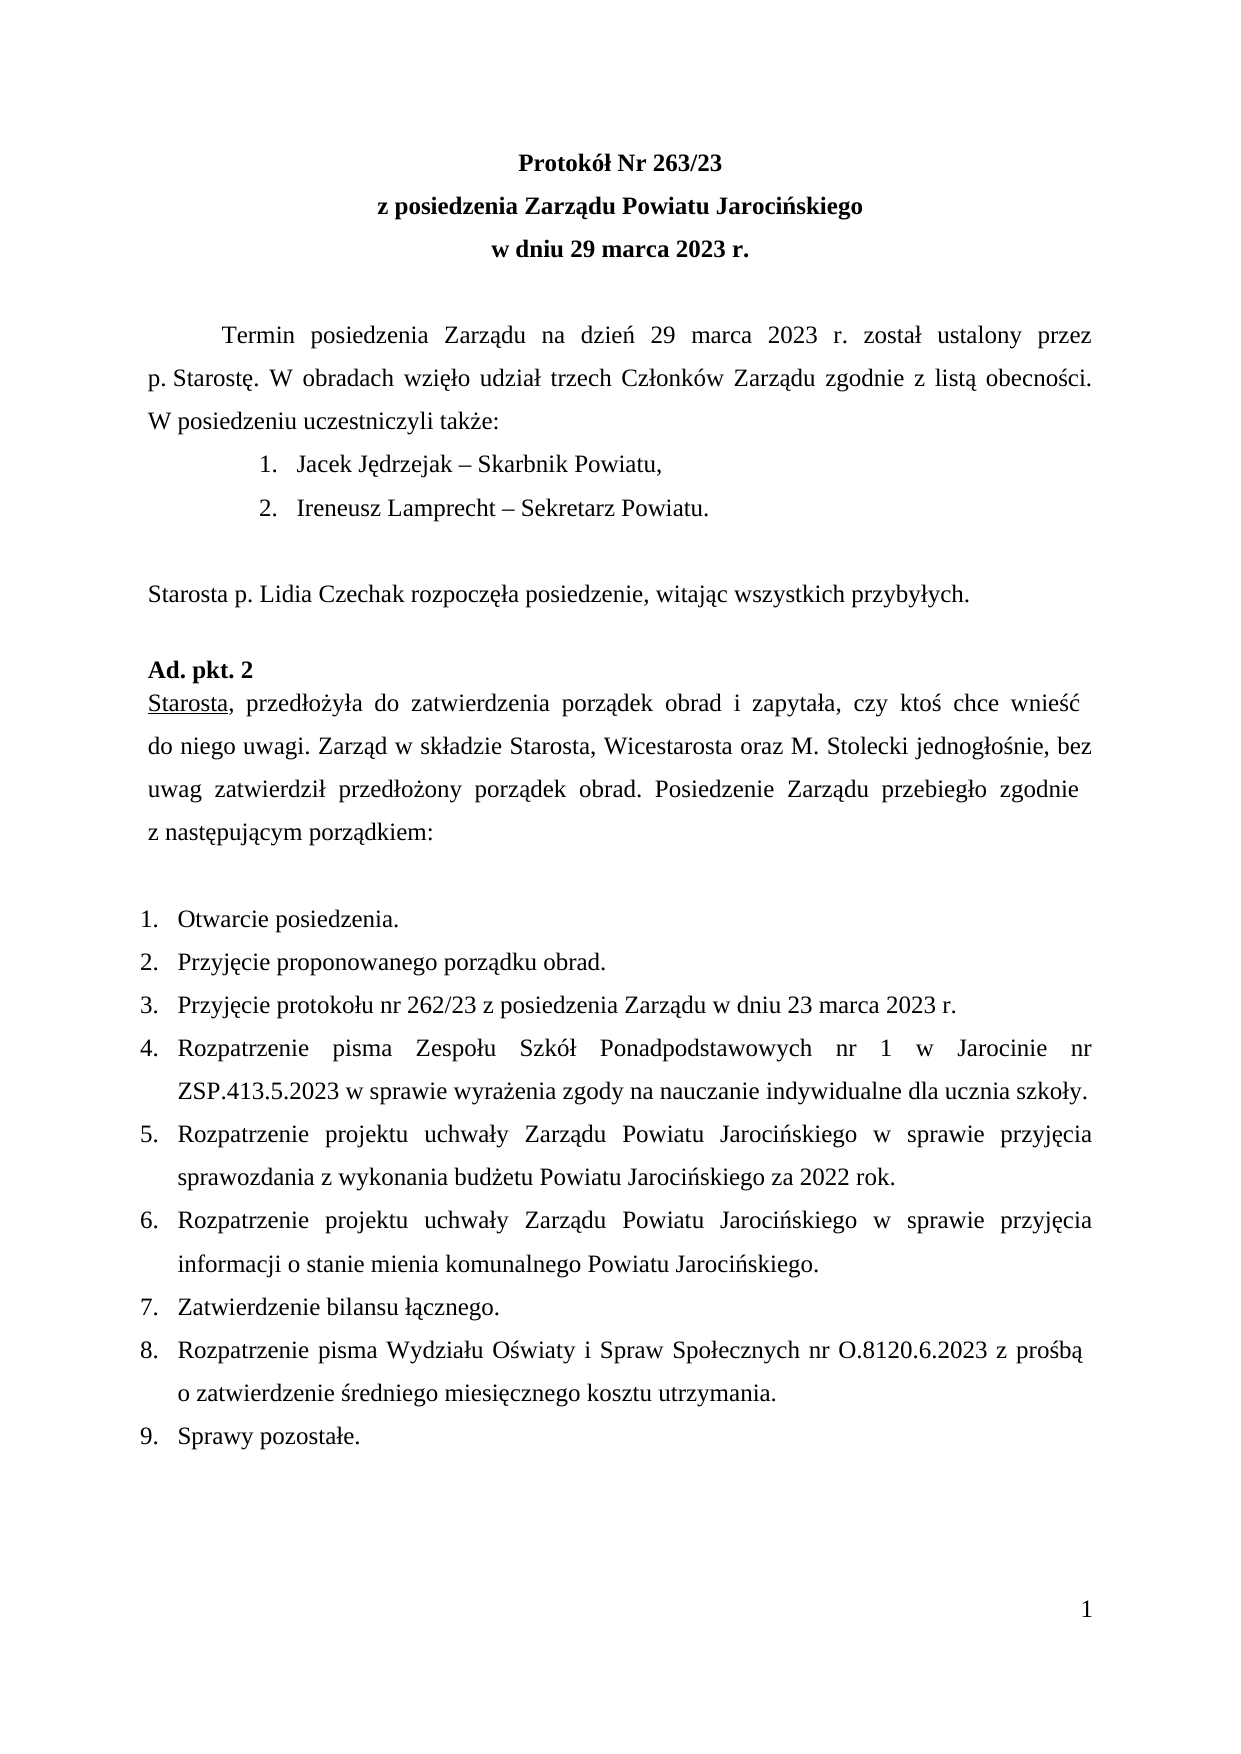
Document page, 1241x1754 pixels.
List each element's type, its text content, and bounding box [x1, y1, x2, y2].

list Rozpatrzenie projektu uchwały Zarządu Powiatu Jarocińskiego w sprawie przyjęcia sprawozdania z wykonania budżetu Powiatu Jarocińskiego za 2022 rok. [140, 1119, 1093, 1191]
list Przyjęcie protokołu nr 262/23 z posiedzenia Zarządu w dniu 23 marca 2023 r. [140, 990, 1093, 1019]
list Sprawy pozostałe. [140, 1421, 1093, 1450]
text Ad. pkt. 2 [148, 655, 1093, 684]
text w dniu 29 marca 2023 r. [148, 234, 1093, 263]
list Rozpatrzenie pisma Zespołu Szkół Ponadpodstawowych nr 1 w Jarocinie nr ZSP.413.5.2023 w sprawie wyrażenia zgody na nauczanie indywidualne dla ucznia szkoły. [140, 1033, 1093, 1105]
list Zatwierdzenie bilansu łącznego. [140, 1292, 1093, 1321]
list Przyjęcie proponowanego porządku obrad. [140, 947, 1093, 976]
list Jacek Jędrzejak – Skarbnik Powiatu, [259, 449, 1093, 478]
list Otwarcie posiedzenia. [140, 904, 1093, 932]
text Starosta p. Lidia Czechak rozpoczęła posiedzenie, witając wszystkich przybyłych. [148, 579, 1093, 608]
text z posiedzenia Zarządu Powiatu Jarocińskiego [148, 191, 1093, 219]
text Termin posiedzenia Zarządu na dzień 29 marca 2023 r. został ustalony przez p. Starostę. W obradach wzięło udział trzech Członków Zarządu zgodnie z listą obecności. W posiedzeniu uczestniczyli także: [148, 320, 1093, 435]
text Starosta, przedłożyła do zatwierdzenia porządek obrad i zapytała, czy ktoś chce wnieść do niego uwagi. Zarząd w składzie Starosta, Wicestarosta oraz M. Stolecki jednogłośnie, bez uwag zatwierdził przedłożony porządek obrad. Posiedzenie Zarządu przebiegło zgodnie z następującym porządkiem: [148, 688, 1093, 846]
list Rozpatrzenie projektu uchwały Zarządu Powiatu Jarocińskiego w sprawie przyjęcia informacji o stanie mienia komunalnego Powiatu Jarocińskiego. [140, 1206, 1093, 1277]
list Rozpatrzenie pisma Wydziału Oświaty i Spraw Społecznych nr O.8120.6.2023 z prośbą o zatwierdzenie średniego miesięcznego kosztu utrzymania. [140, 1335, 1093, 1407]
text Protokół Nr 263/23 [148, 148, 1093, 176]
list Ireneusz Lamprecht – Sekretarz Powiatu. [259, 493, 1093, 521]
